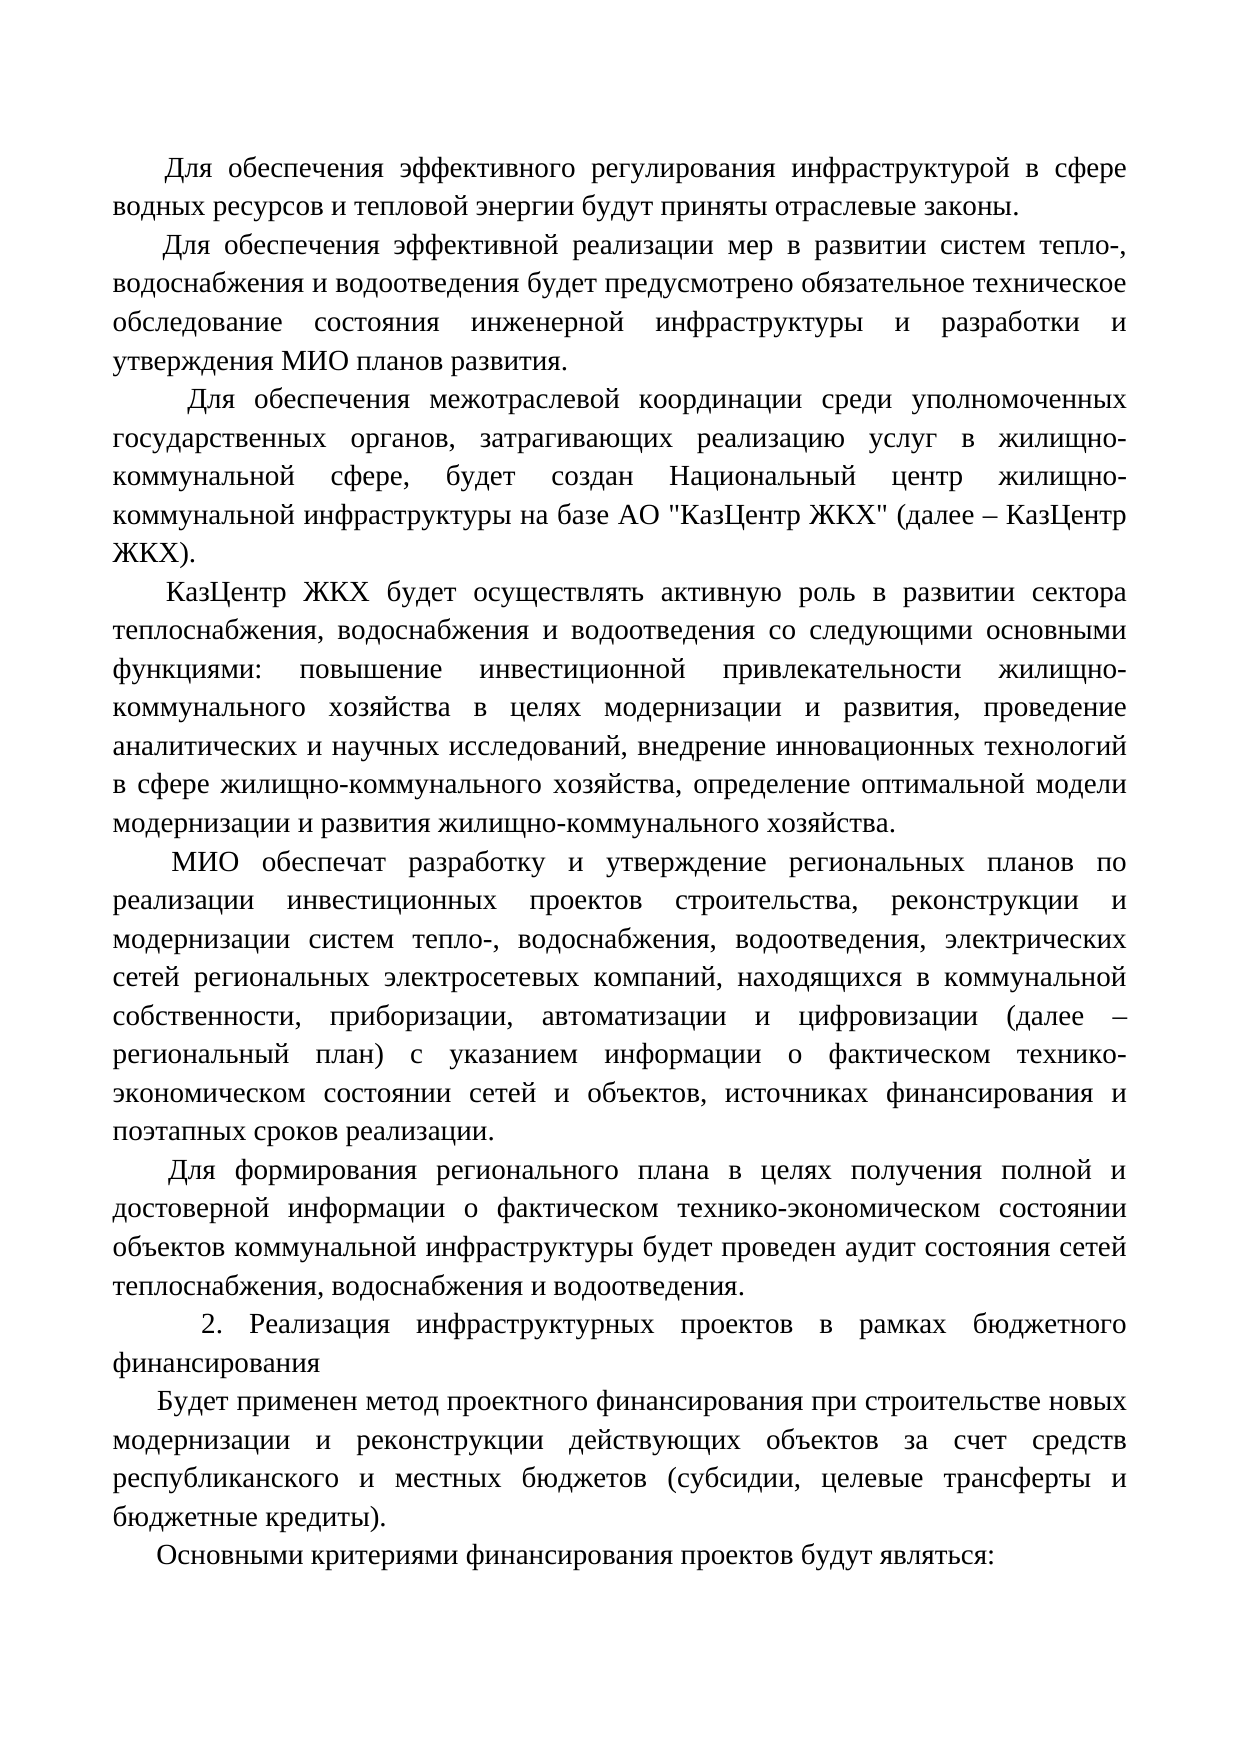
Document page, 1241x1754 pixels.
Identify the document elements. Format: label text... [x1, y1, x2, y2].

text Для обеспечения эффективной реализации мер в развитии систем тепло-, водоснабжения и водоотведения будет предусмотрено обязательное техническое обследование состояния инженерной инфраструктуры и разработки и утверждения МИО планов развития. [112, 227, 1128, 376]
text 2. Реализация инфраструктурных проектов в рамках бюджетного финансирования [112, 1306, 1128, 1378]
text Для формирования регионального плана в целях получения полной и достоверной информации о фактическом технико-экономическом состоянии объектов коммунальной инфраструктуры будет проведен аудит состояния сетей теплоснабжения, водоснабжения и водоотведения. [112, 1152, 1128, 1301]
text Для обеспечения межотраслевой координации среди уполномоченных государственных органов, затрагивающих реализацию услуг в жилищно-коммунальной сфере, будет создан Национальный центр жилищно-коммунальной инфраструктуры на базе АО "КазЦентр ЖКХ" (далее – КазЦентр ЖКХ). [112, 381, 1128, 569]
text Будет применен метод проектного финансирования при строительстве новых модернизации и реконструкции действующих объектов за счет средств республиканского и местных бюджетов (субсидии, целевые трансферты и бюджетные кредиты). [112, 1383, 1128, 1532]
text МИО обеспечат разработку и утверждение региональных планов по реализации инвестиционных проектов строительства, реконструкции и модернизации систем тепло-, водоснабжения, водоотведения, электрических сетей региональных электросетевых компаний, находящихся в коммунальной собственности, приборизации, автоматизации и цифровизации (далее – региональный план) с указанием информации о фактическом технико-экономическом состоянии сетей и объектов, источниках финансирования и поэтапных сроков реализации. [112, 844, 1128, 1147]
text Основными критериями финансирования проектов будут являться: [112, 1537, 1128, 1571]
text КазЦентр ЖКХ будет осуществлять активную роль в развитии сектора теплоснабжения, водоснабжения и водоотведения со следующими основными функциями: повышение инвестиционной привлекательности жилищно-коммунального хозяйства в целях модернизации и развития, проведение аналитических и научных исследований, внедрение инновационных технологий в сфере жилищно-коммунального хозяйства, определение оптимальной модели модернизации и развития жилищно-коммунального хозяйства. [112, 574, 1128, 839]
text Для обеспечения эффективного регулирования инфраструктурой в сфере водных ресурсов и тепловой энергии будут приняты отраслевые законы. [112, 150, 1128, 222]
